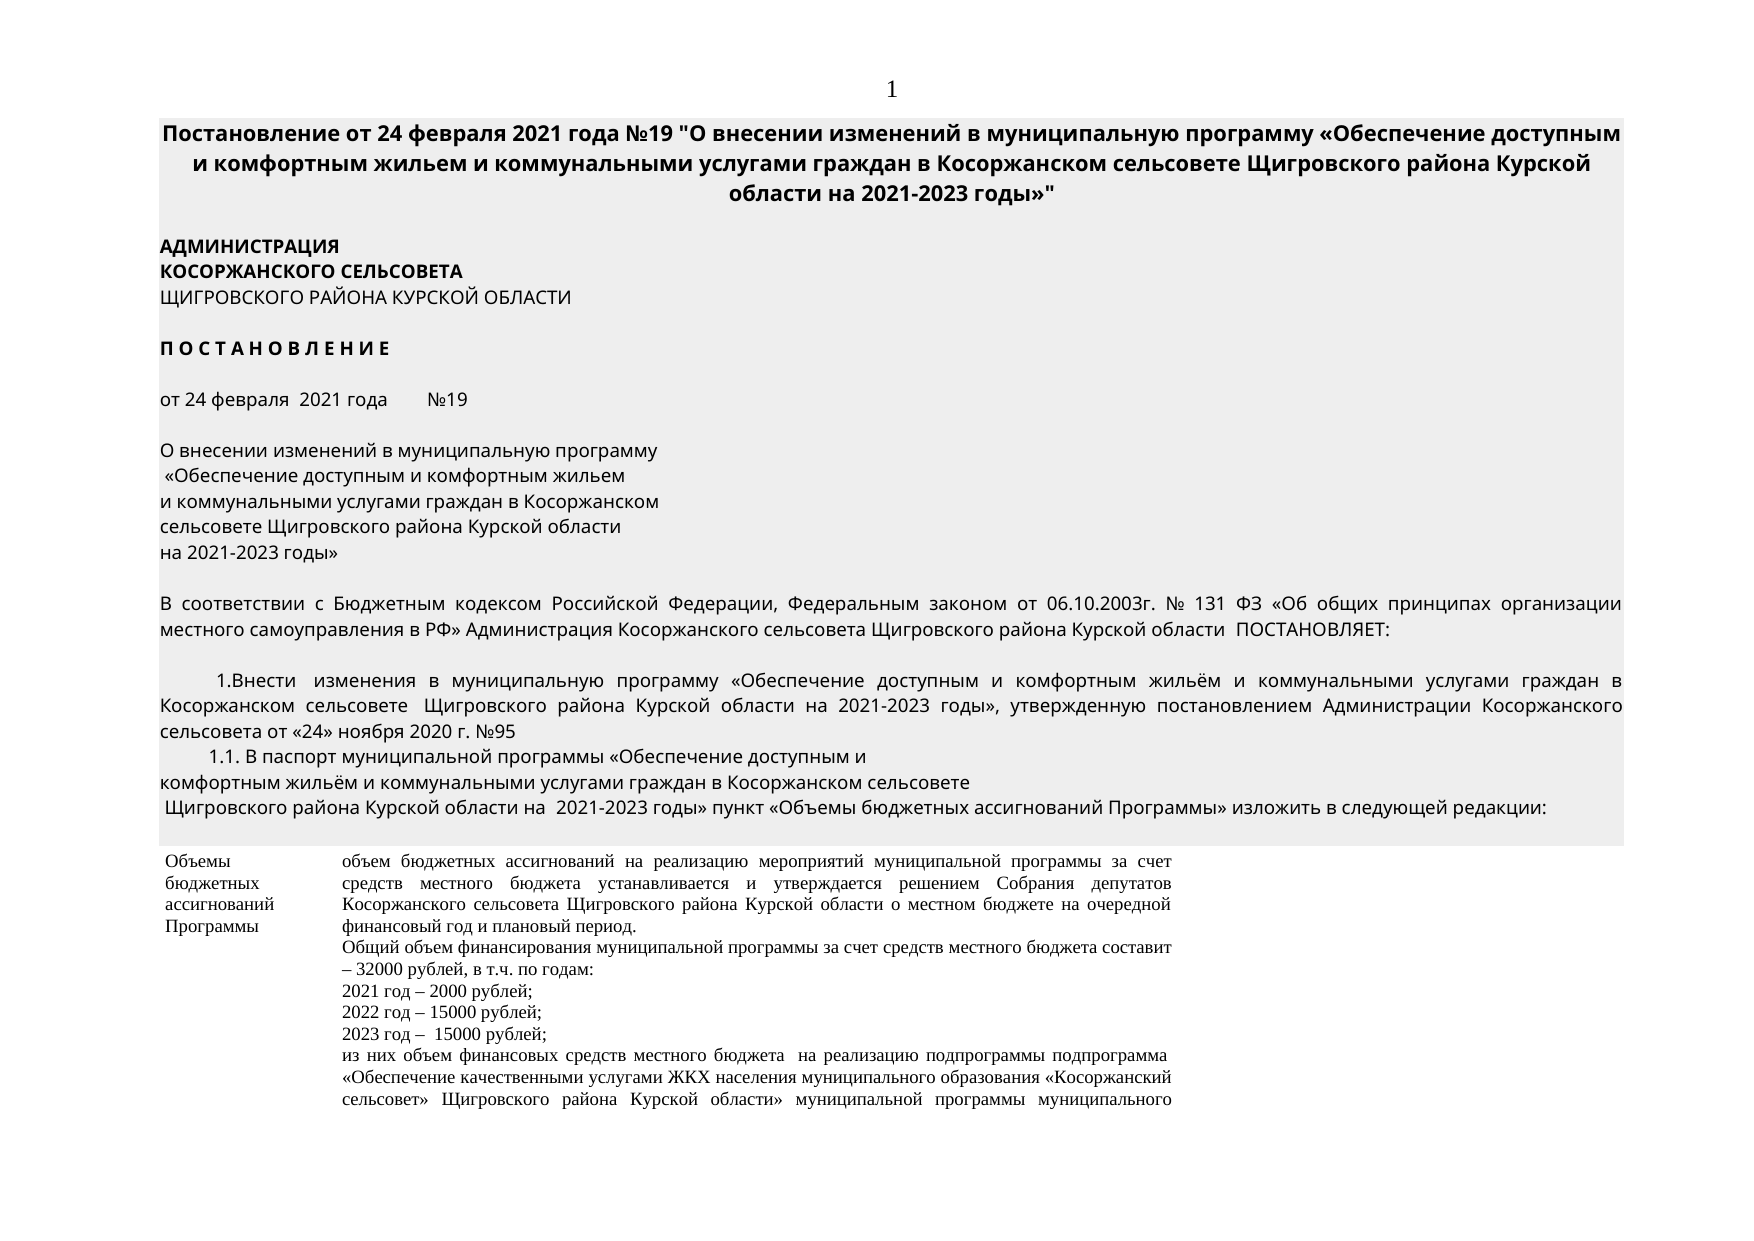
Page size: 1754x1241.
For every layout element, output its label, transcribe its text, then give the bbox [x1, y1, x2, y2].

text Щигровского района Курской области на 2021-2023 годы» пункт «Объемы бюджетных ассигнований Программы» изложить в следующей редакции: [159, 794, 1624, 820]
text на 2021-2023 годы» [159, 539, 1624, 565]
text АДМИНИСТРАЦИЯ [159, 233, 1624, 258]
text от 24 февраля 2021 года №19 [159, 386, 1624, 412]
text и коммунальными услугами граждан в Косоржанском [159, 488, 1624, 514]
text ЩИГРОВСКОГО РАЙОНА КУРСКОЙ ОБЛАСТИ [159, 284, 1624, 309]
text КОСОРЖАНСКОГО СЕЛЬСОВЕТА [159, 258, 1624, 284]
text «Обеспечение доступным и комфортным жильем [159, 463, 1624, 488]
text 1.1. В паспорт муниципальной программы «Обеспечение доступным и [159, 743, 1624, 769]
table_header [160, 847, 335, 1112]
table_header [336, 847, 1178, 1112]
text комфортным жильём и коммунальными услугами граждан в Косоржанском сельсовете [159, 769, 1624, 794]
text О внесении изменений в муниципальную программу [159, 437, 1624, 463]
text 1.Внести изменения в муниципальную программу «Обеспечение доступным и комфортным жильём и коммунальными услугами граждан в Косоржанском сельсовете Щигровского района Курской области на 2021-2023 годы», утвержденную постановлением Администрации Косоржанского сельсовета от «24» ноября 2020 г. №95 [159, 667, 1624, 743]
text сельсовете Щигровского района Курской области [159, 514, 1624, 539]
text В соответствии с Бюджетным кодексом Российской Федерации, Федеральным законом от 06.10.2003г. № 131 ФЗ «Об общих принципах организации местного самоуправления в РФ» Администрация Косоржанского сельсовета Щигровского района Курской области ПОСТАНОВЛЯЕТ: [159, 590, 1624, 641]
text Постановление от 24 февраля 2021 года №19 "О внесении изменений в муниципальную программу «Обеспечение доступным и комфортным жильем и коммунальными услугами граждан в Косоржанском сельсовете Щигровского района Курской области на 2021-2023 годы»" [159, 118, 1624, 207]
text П О С Т А Н О В Л Е Н И Е [159, 335, 1624, 361]
